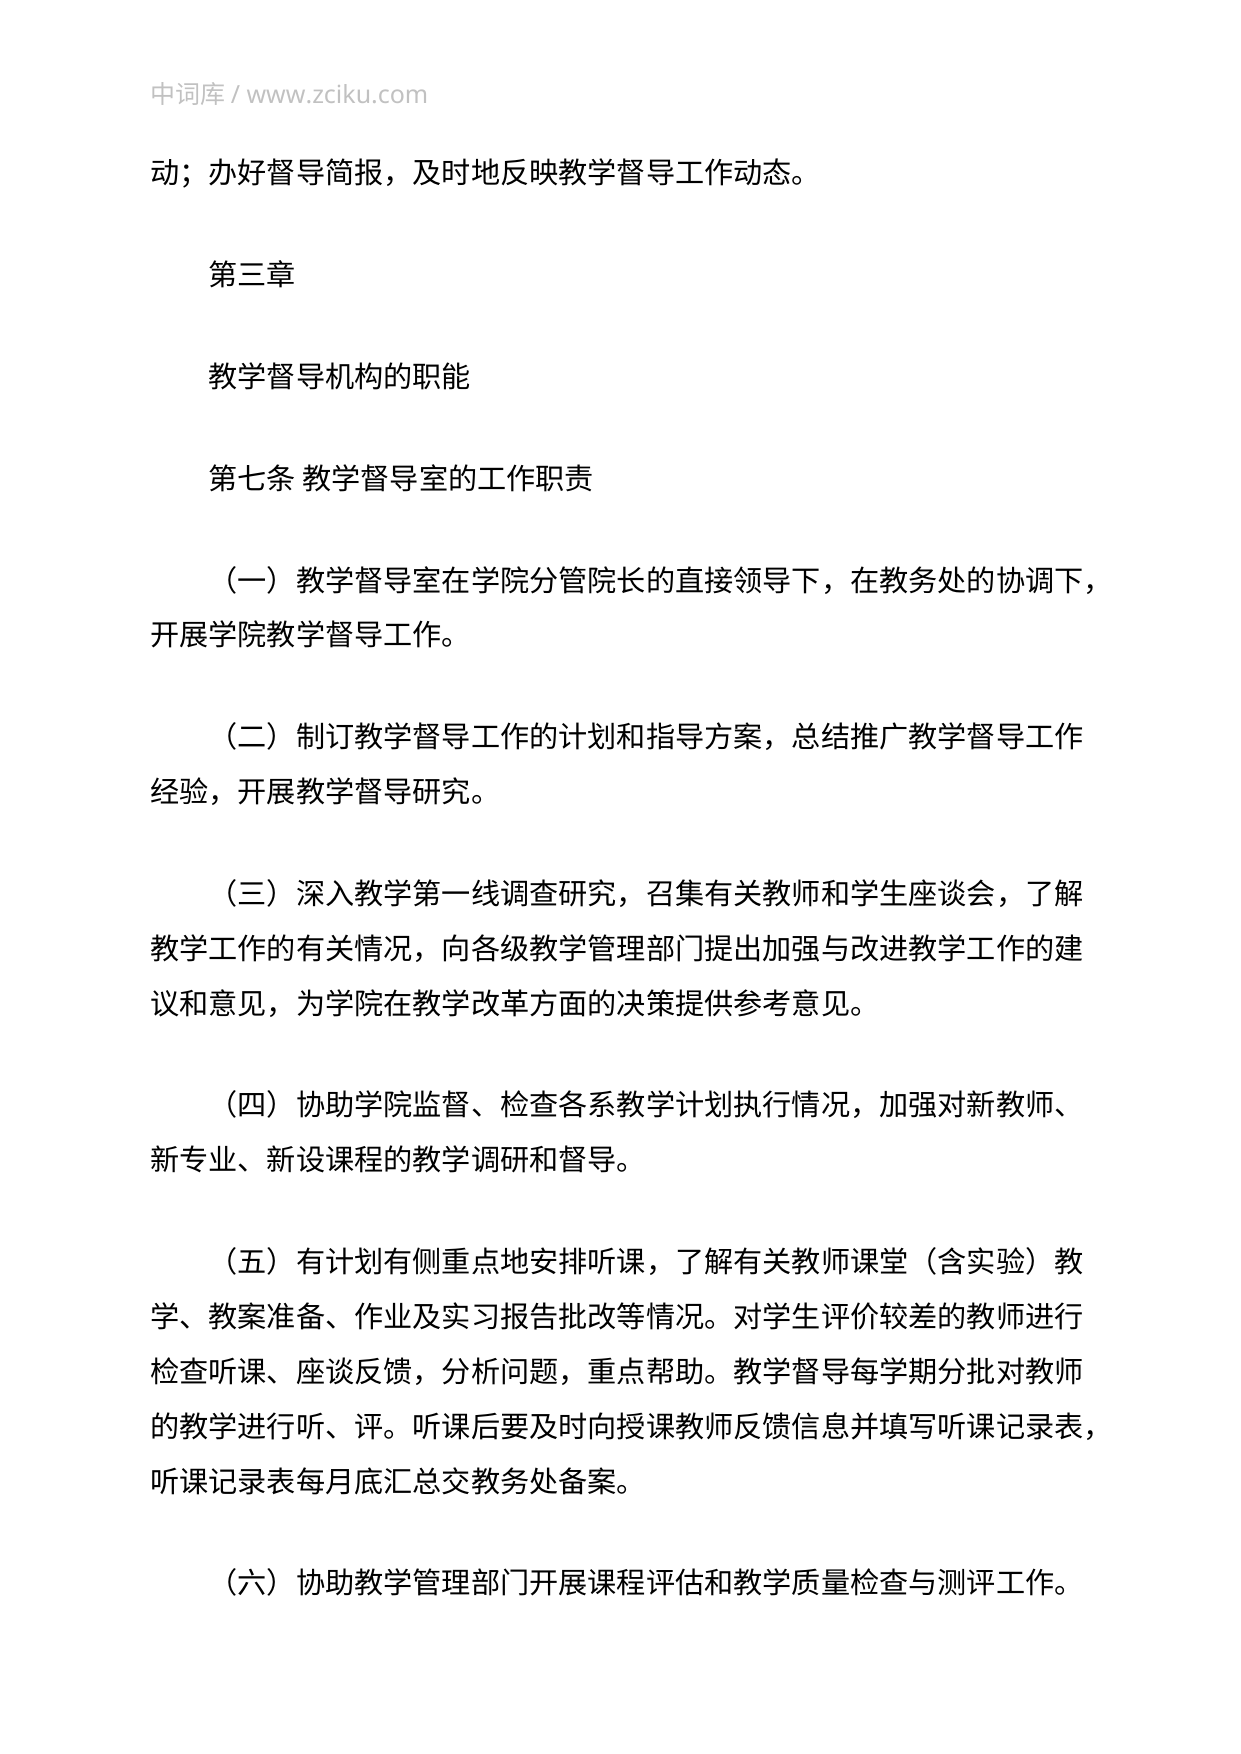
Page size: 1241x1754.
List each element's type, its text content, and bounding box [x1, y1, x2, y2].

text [150, 150, 1090, 192]
text （四）协助学院监督、检查各系教学计划执行情况，加强对新教师、新专业、新设课程的教学调研和督导。 [150, 1082, 1090, 1179]
text 教学督导机构的职能 [150, 353, 1090, 396]
text （一）教学督导室在学院分管院长的直接领导下，在教务处的协调下，开展学院教学督导工作。 [150, 557, 1090, 654]
text 第三章 [150, 252, 1090, 294]
text （六）协助教学管理部门开展课程评估和教学质量检查与测评工作。 [150, 1560, 1090, 1602]
text 第七条 教学督导室的工作职责 [150, 455, 1090, 498]
text （五）有计划有侧重点地安排听课，了解有关教师课堂（含实验）教学、教案准备、作业及实习报告批改等情况。对学生评价较差的教师进行检查听课、座谈反馈，分析问题，重点帮助。教学督导每学期分批对教师的教学进行听、评。听课后要及时向授课教师反馈信息并填写听课记录表，听课记录表每月底汇总交教务处备案。 [150, 1239, 1090, 1501]
text （二）制订教学督导工作的计划和指导方案，总结推广教学督导工作经验，开展教学督导研究。 [150, 714, 1090, 811]
text （三）深入教学第一线调查研究，召集有关教师和学生座谈会，了解教学工作的有关情况，向各级教学管理部门提出加强与改进教学工作的建议和意见，为学院在教学改革方面的决策提供参考意见。 [150, 870, 1090, 1022]
